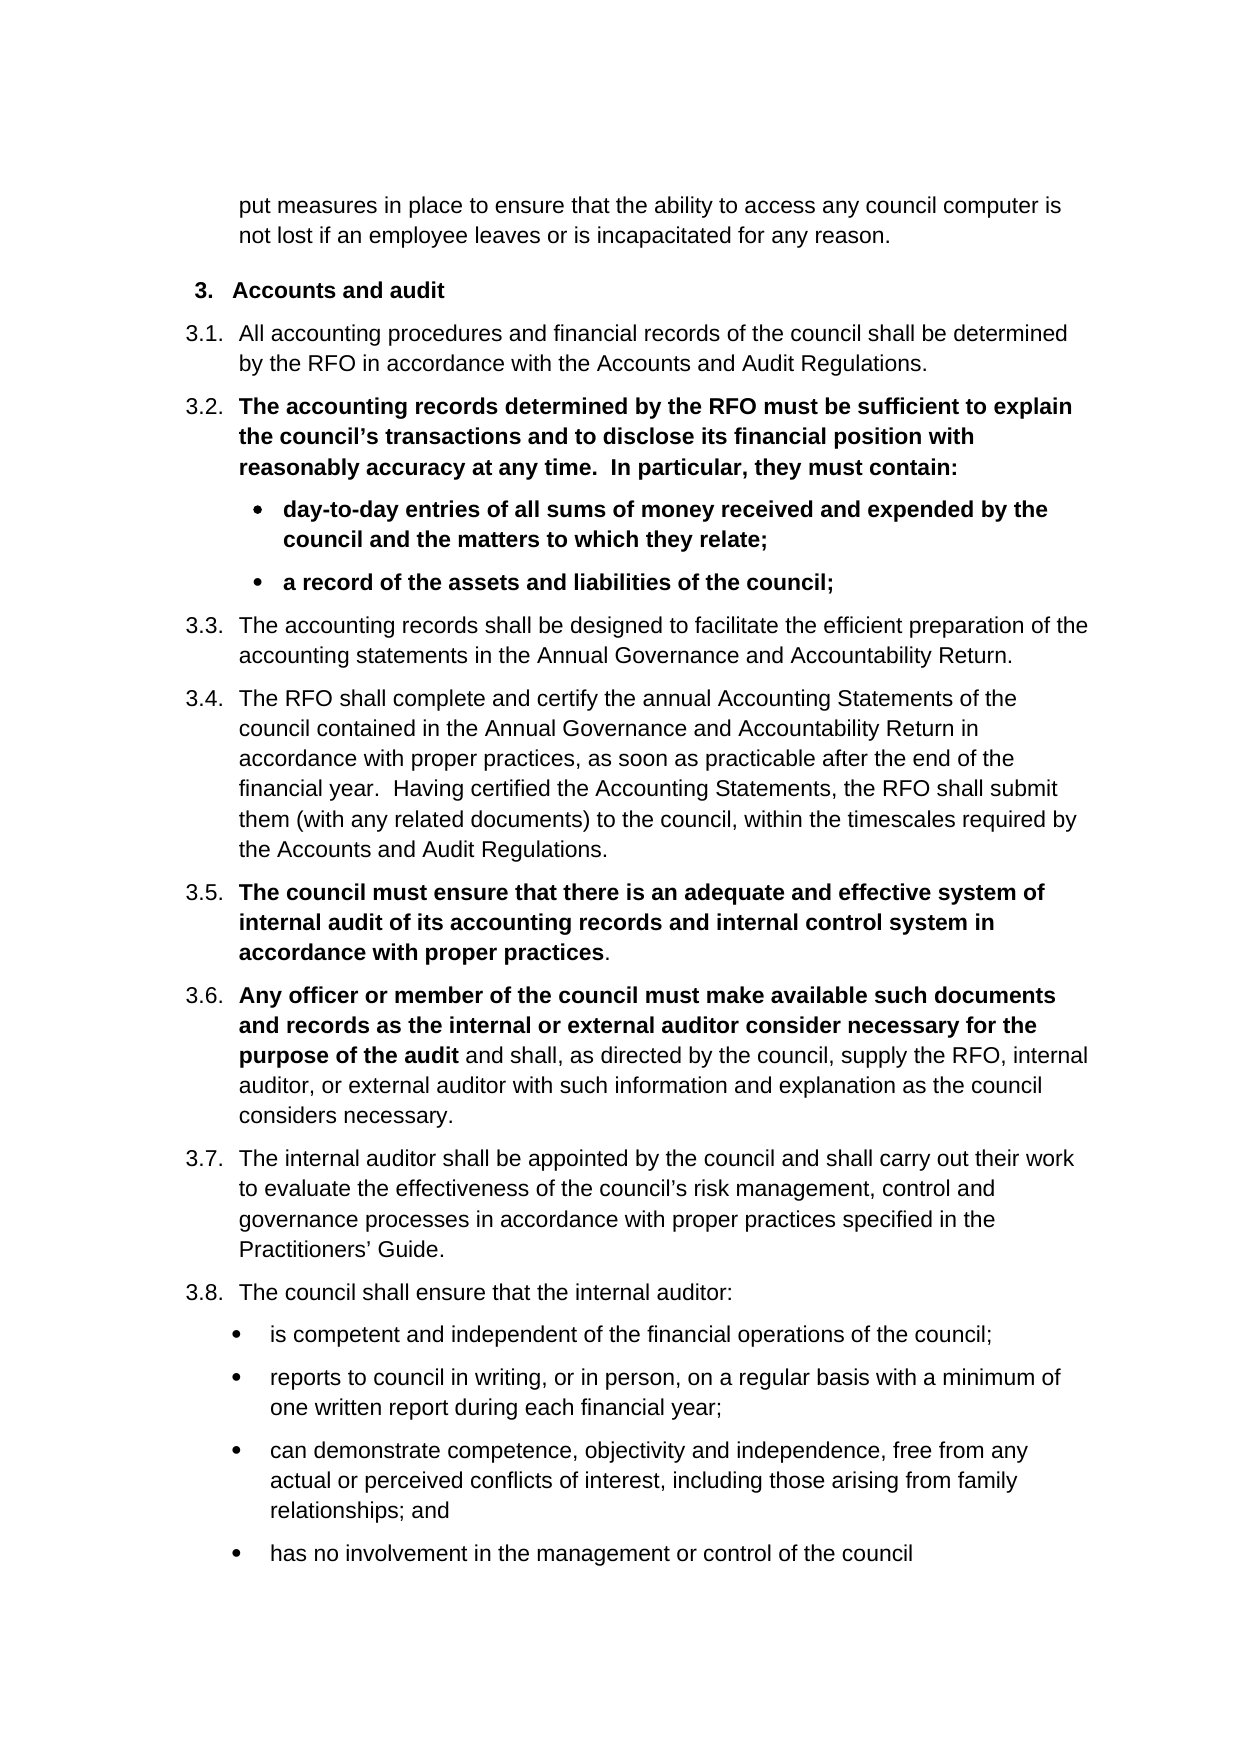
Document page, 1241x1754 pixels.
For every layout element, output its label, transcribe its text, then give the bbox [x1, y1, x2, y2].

list has no involvement in the management or control of the council [232, 1540, 1090, 1566]
list The council shall ensure that the internal auditor: [185, 1278, 1090, 1305]
list The accounting records shall be designed to facilitate the efficient preparation of the accounting statements in the Annual Governance and Accountability Return. [185, 612, 1090, 668]
list The internal auditor shall be appointed by the council and shall carry out their work to evaluate the effectiveness of the council’s risk management, control and governance processes in accordance with proper practices specified in the Practitioners’ Guide. [185, 1145, 1090, 1262]
list The accounting records determined by the RFO must be sufficient to explain the council’s transactions and to disclose its financial position with reasonably accuracy at any time. In particular, they must contain: [185, 393, 1090, 480]
list The council must ensure that there is an adequate and effective system of internal audit of its accounting records and internal control system in accordance with proper practices. [185, 878, 1090, 965]
list is competent and independent of the financial operations of the council; [232, 1321, 1090, 1347]
list can demonstrate competence, objectivity and independence, free from any actual or perceived conflicts of interest, including those arising from family relationships; and [232, 1437, 1090, 1523]
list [185, 192, 1090, 248]
list a record of the assets and liabilities of the council; [253, 569, 1090, 595]
list All accounting procedures and financial records of the council shall be determined by the RFO in accordance with the Accounts and Audit Regulations. [185, 320, 1090, 377]
list reports to council in writing, or in person, on a regular basis with a minimum of one written report during each financial year; [232, 1364, 1090, 1420]
list day-to-day entries of all sums of money received and expended by the council and the matters to which they relate; [253, 496, 1090, 553]
list Any officer or member of the council must make available such documents and records as the internal or external auditor consider necessary for the purpose of the audit and shall, as directed by the council, supply the RFO, internal auditor, or external auditor with such information and explanation as the council considers necessary. [185, 982, 1090, 1129]
list The RFO shall complete and certify the annual Accounting Statements of the council contained in the Annual Governance and Accountability Return in accordance with proper practices, as soon as practicable after the end of the financial year. Having certified the Accounting Statements, the RFO shall submit them (with any related documents) to the council, within the timescales required by the Accounts and Audit Regulations. [185, 685, 1090, 862]
subtitle Accounts and audit [194, 277, 1090, 304]
